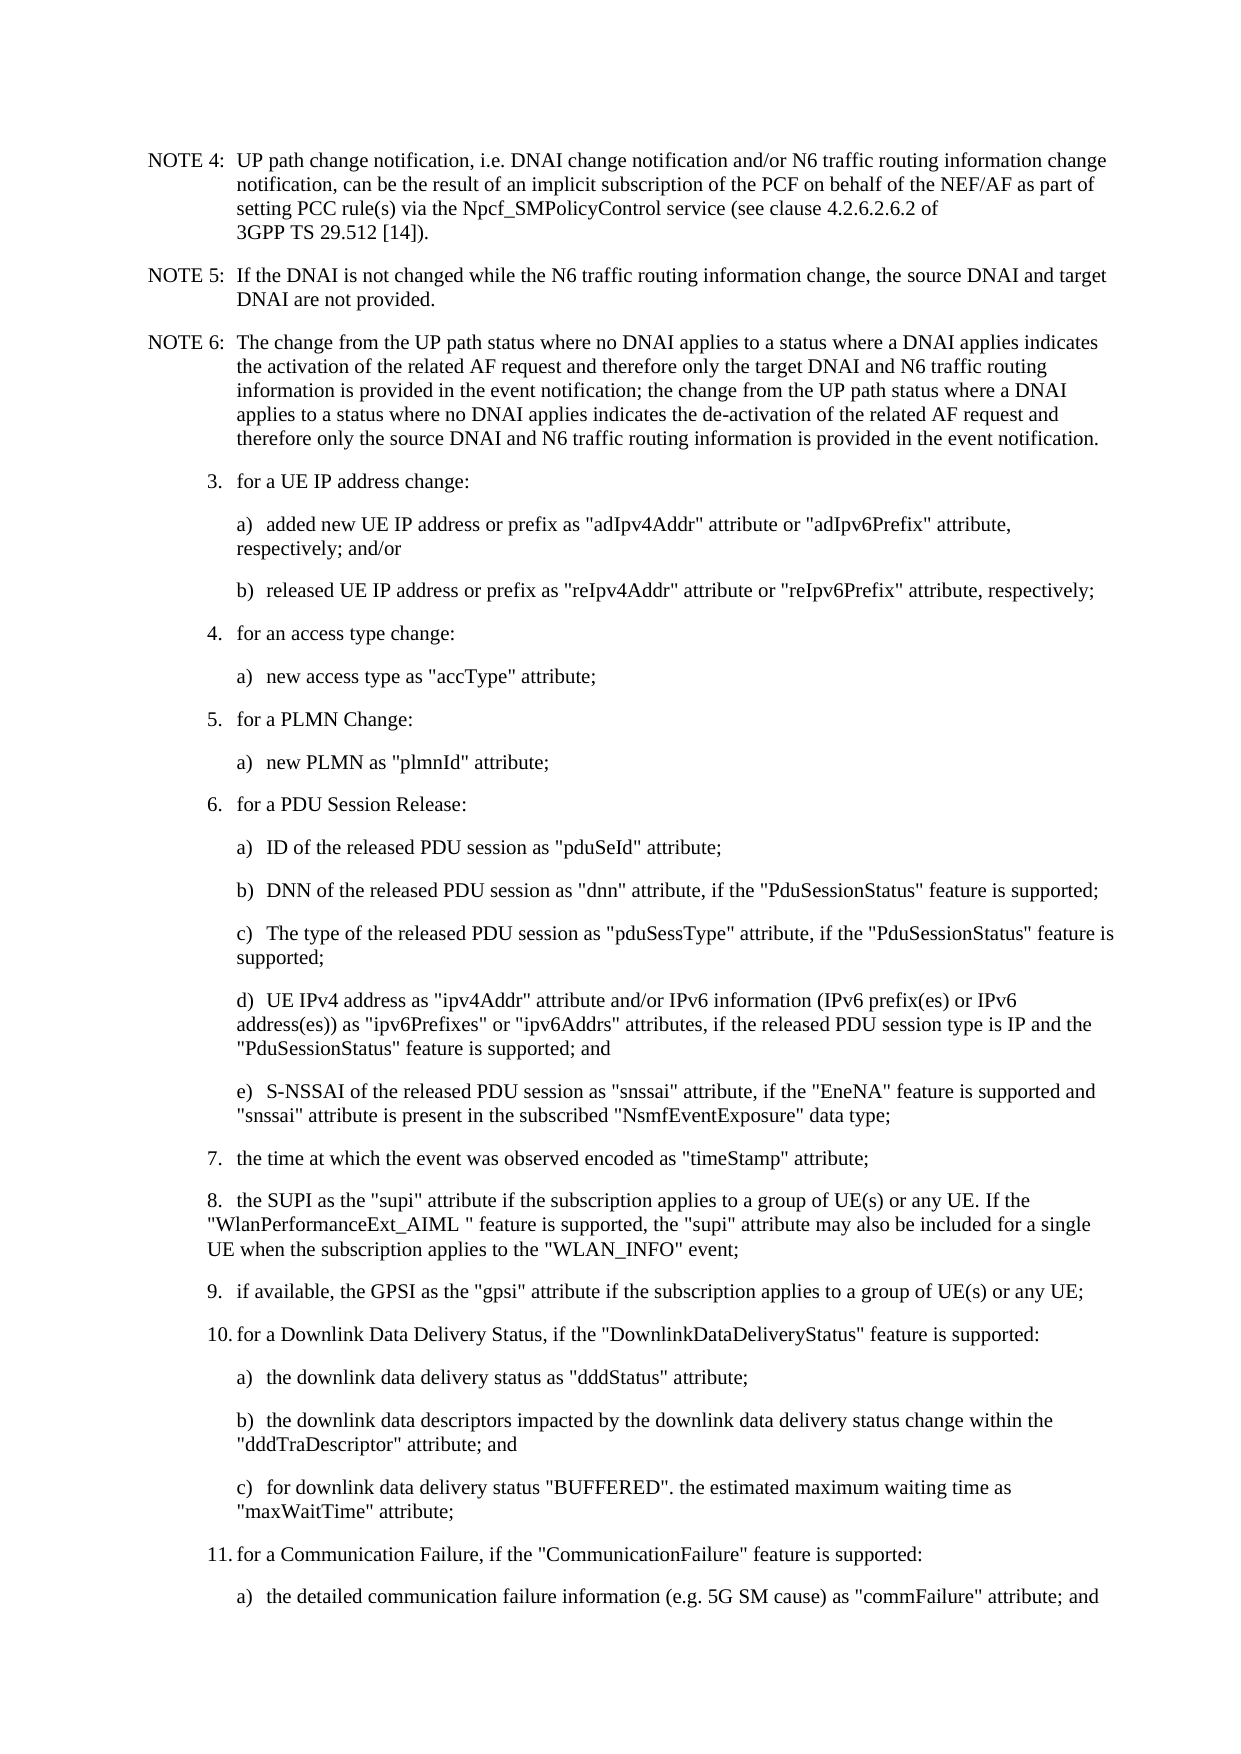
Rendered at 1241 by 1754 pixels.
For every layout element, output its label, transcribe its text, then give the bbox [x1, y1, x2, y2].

text 7. the time at which the event was observed encoded as "timeStamp" attribute; [207, 1146, 1122, 1169]
text d) UE IPv4 address as "ipv4Addr" attribute and/or IPv6 information (IPv6 prefix(es) or IPv6 address(es)) as "ipv6Prefixes" or "ipv6Addrs" attributes, if the released PDU session type is IP and the "PduSessionStatus" feature is supported; and [236, 988, 1122, 1060]
text a) added new UE IP address or prefix as "adIpv4Addr" attribute or "adIpv6Prefix" attribute, respectively; and/or [236, 511, 1122, 559]
text NOTE 4: UP path change notification, i.e. DNAI change notification and/or N6 traffic routing information change notification, can be the result of an implicit subscription of the PCF on behalf of the NEF/AF as part of setting PCC rule(s) via the Npcf_SMPolicyControl service (see clause 4.2.6.2.6.2 of 3GPP TS 29.512 [14]). [148, 148, 1122, 244]
text a) the detailed communication failure information (e.g. 5G SM cause) as "commFailure" attribute; and [236, 1584, 1122, 1608]
text 6. for a PDU Session Release: [207, 792, 1122, 816]
text b) the downlink data descriptors impacted by the downlink data delivery status change within the "dddTraDescriptor" attribute; and [236, 1408, 1122, 1456]
text 8. the SUPI as the "supi" attribute if the subscription applies to a group of UE(s) or any UE. If the "WlanPerformanceExt_AIML " feature is supported, the "supi" attribute may also be included for a single UE when the subscription applies to the "WLAN_INFO" event; [207, 1188, 1122, 1261]
text c) for downlink data delivery status "BUFFERED". the estimated maximum waiting time as "maxWaitTime" attribute; [236, 1474, 1122, 1523]
text 3. for a UE IP address change: [207, 469, 1122, 493]
text c) The type of the released PDU session as "pduSessType" attribute, if the "PduSessionStatus" feature is supported; [236, 921, 1122, 969]
text a) ID of the released PDU session as "pduSeId" attribute; [236, 835, 1122, 859]
text e) S-NSSAI of the released PDU session as "snssai" attribute, if the "EneNA" feature is supported and "snssai" attribute is present in the subscribed "NsmfEventExposure" data type; [236, 1079, 1122, 1127]
text a) the downlink data delivery status as "dddStatus" attribute; [236, 1365, 1122, 1389]
text 9. if available, the GPSI as the "gpsi" attribute if the subscription applies to a group of UE(s) or any UE; [207, 1279, 1122, 1303]
text NOTE 5: If the DNAI is not changed while the N6 traffic routing information change, the source DNAI and target DNAI are not provided. [148, 263, 1122, 311]
text b) released UE IP address or prefix as "reIpv4Addr" attribute or "reIpv6Prefix" attribute, respectively; [236, 578, 1122, 602]
text a) new access type as "accType" attribute; [236, 664, 1122, 688]
text 5. for a PLMN Change: [207, 707, 1122, 731]
text NOTE 6: The change from the UP path status where no DNAI applies to a status where a DNAI applies indicates the activation of the related AF request and therefore only the target DNAI and N6 traffic routing information is provided in the event notification; the change from the UP path status where a DNAI applies to a status where no DNAI applies indicates the de-activation of the related AF request and therefore only the source DNAI and N6 traffic routing information is provided in the event notification. [148, 329, 1122, 450]
text 4. for an access type change: [207, 621, 1122, 645]
text a) new PLMN as "plmnId" attribute; [236, 749, 1122, 774]
text 11. for a Communication Failure, if the "CommunicationFailure" feature is supported: [207, 1541, 1122, 1566]
text b) DNN of the released PDU session as "dnn" attribute, if the "PduSessionStatus" feature is supported; [236, 878, 1122, 902]
text 10. for a Downlink Data Delivery Status, if the "DownlinkDataDeliveryStatus" feature is supported: [207, 1322, 1122, 1346]
